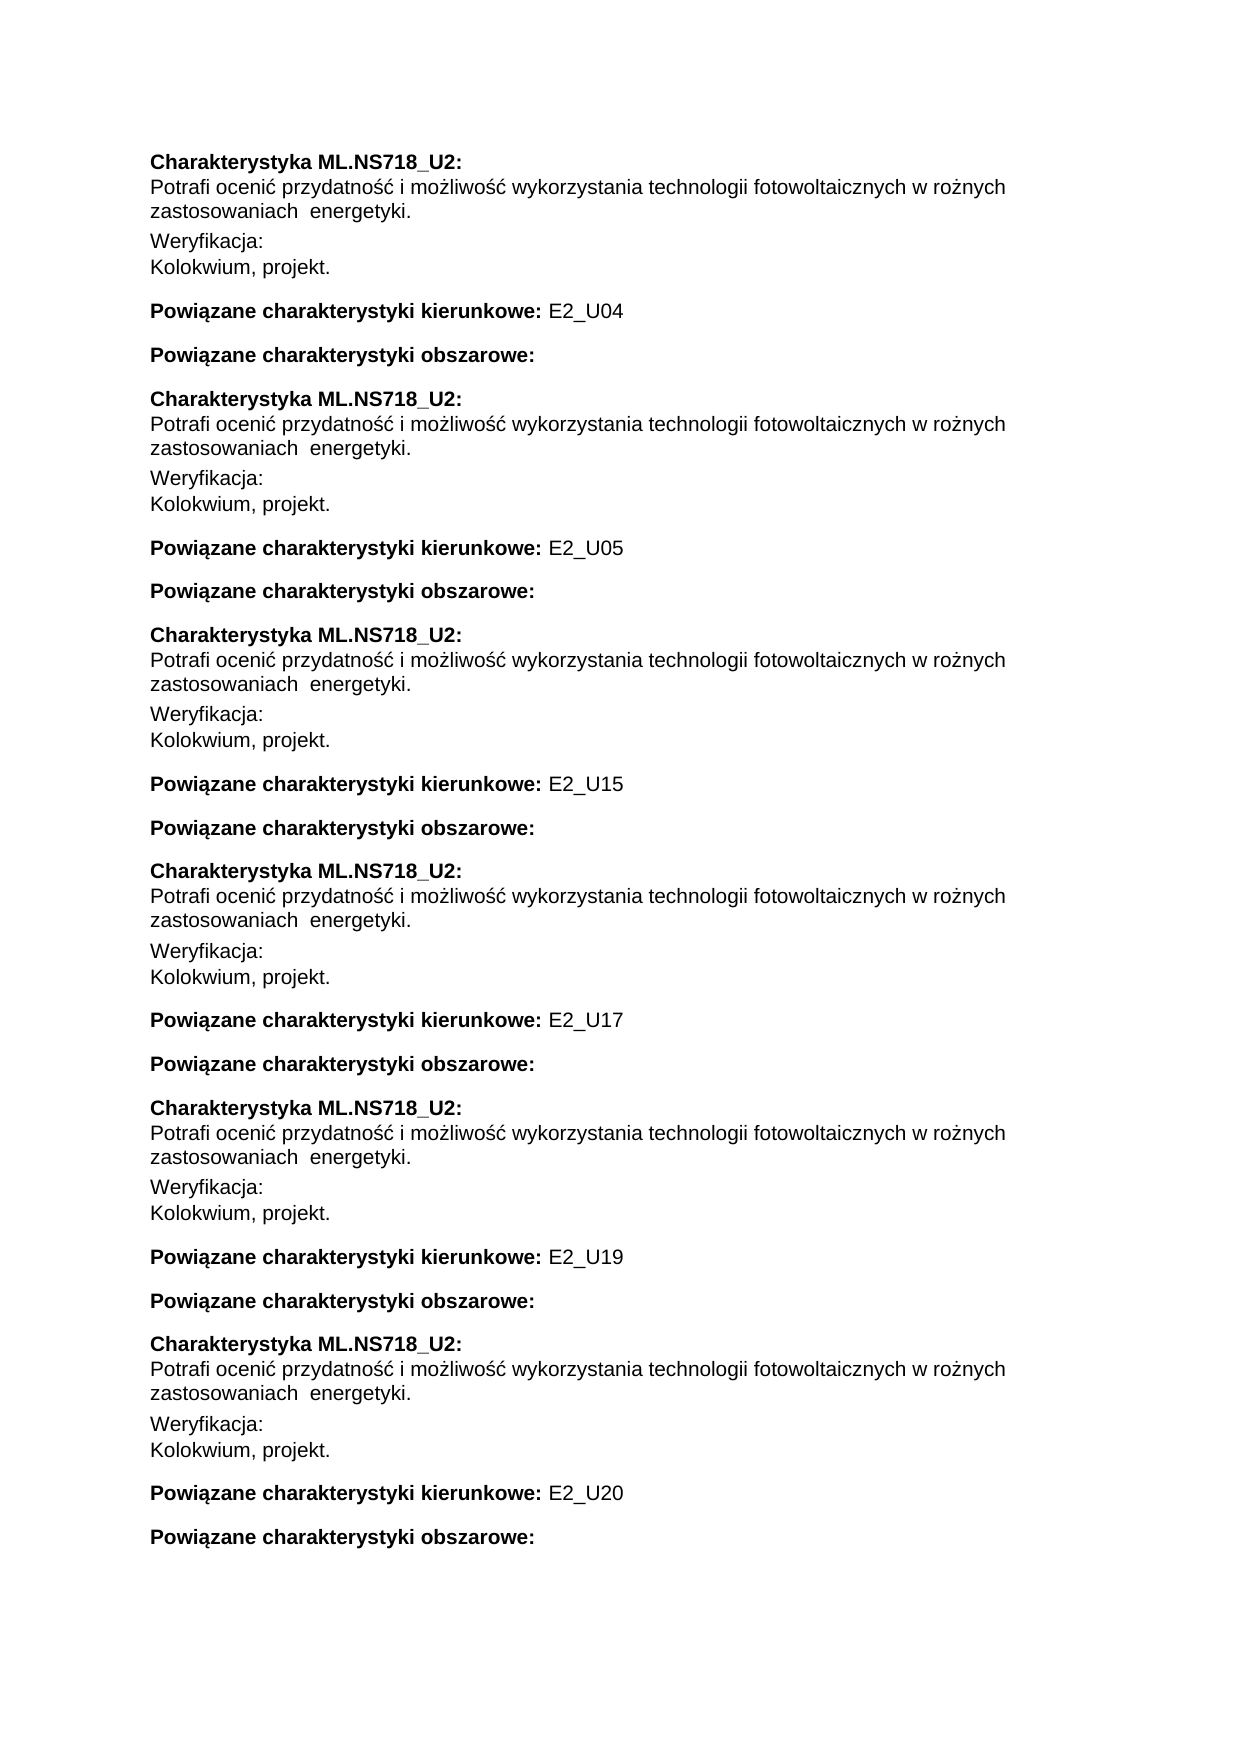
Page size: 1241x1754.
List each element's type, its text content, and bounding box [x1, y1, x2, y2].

text Potrafi ocenić przydatność i możliwość wykorzystania technologii fotowoltaicznych w rożnych zastosowaniach energetyki. [150, 411, 1090, 459]
text Weryfikacja: [150, 229, 1090, 253]
text Weryfikacja: [150, 1175, 1090, 1199]
text Powiązane charakterystyki obszarowe: [150, 816, 1090, 839]
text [150, 1357, 1090, 1405]
text Kolokwium, projekt. [150, 1437, 1090, 1461]
text Powiązane charakterystyki obszarowe: [150, 579, 1090, 603]
text Kolokwium, projekt. [150, 1201, 1090, 1225]
text Weryfikacja: [150, 702, 1090, 726]
text Charakterystyka ML.NS718_U2: [150, 1096, 1090, 1120]
text Charakterystyka ML.NS718_U2: [150, 150, 1090, 174]
text Powiązane charakterystyki obszarowe: [150, 1288, 1090, 1312]
text Potrafi ocenić przydatność i możliwość wykorzystania technologii fotowoltaicznych w rożnych zastosowaniach energetyki. [150, 1121, 1090, 1169]
text Powiązane charakterystyki kierunkowe: E2_U19 [150, 1245, 1090, 1269]
text Potrafi ocenić przydatność i możliwość wykorzystania technologii fotowoltaicznych w rożnych zastosowaniach energetyki. [150, 884, 1090, 932]
text Powiązane charakterystyki obszarowe: [150, 1052, 1090, 1076]
text Kolokwium, projekt. [150, 492, 1090, 516]
text Powiązane charakterystyki kierunkowe: E2_U17 [150, 1008, 1090, 1032]
text Kolokwium, projekt. [150, 964, 1090, 988]
text Powiązane charakterystyki kierunkowe: E2_U05 [150, 535, 1090, 559]
text Potrafi ocenić przydatność i możliwość wykorzystania technologii fotowoltaicznych w rożnych zastosowaniach energetyki. [150, 648, 1090, 696]
text Weryfikacja: [150, 466, 1090, 489]
text Weryfikacja: [150, 1411, 1090, 1435]
text Powiązane charakterystyki kierunkowe: E2_U04 [150, 299, 1090, 323]
text Powiązane charakterystyki kierunkowe: E2_U20 [150, 1481, 1090, 1505]
text Weryfikacja: [150, 938, 1090, 962]
text Kolokwium, projekt. [150, 255, 1090, 279]
text Charakterystyka ML.NS718_U2: [150, 859, 1090, 883]
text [150, 175, 1090, 223]
text Kolokwium, projekt. [150, 728, 1090, 752]
text Charakterystyka ML.NS718_U2: [150, 623, 1090, 647]
text Charakterystyka ML.NS718_U2: [150, 1332, 1090, 1356]
text Powiązane charakterystyki kierunkowe: E2_U15 [150, 772, 1090, 796]
text Powiązane charakterystyki obszarowe: [150, 1525, 1090, 1549]
text Powiązane charakterystyki obszarowe: [150, 343, 1090, 367]
text Charakterystyka ML.NS718_U2: [150, 386, 1090, 410]
